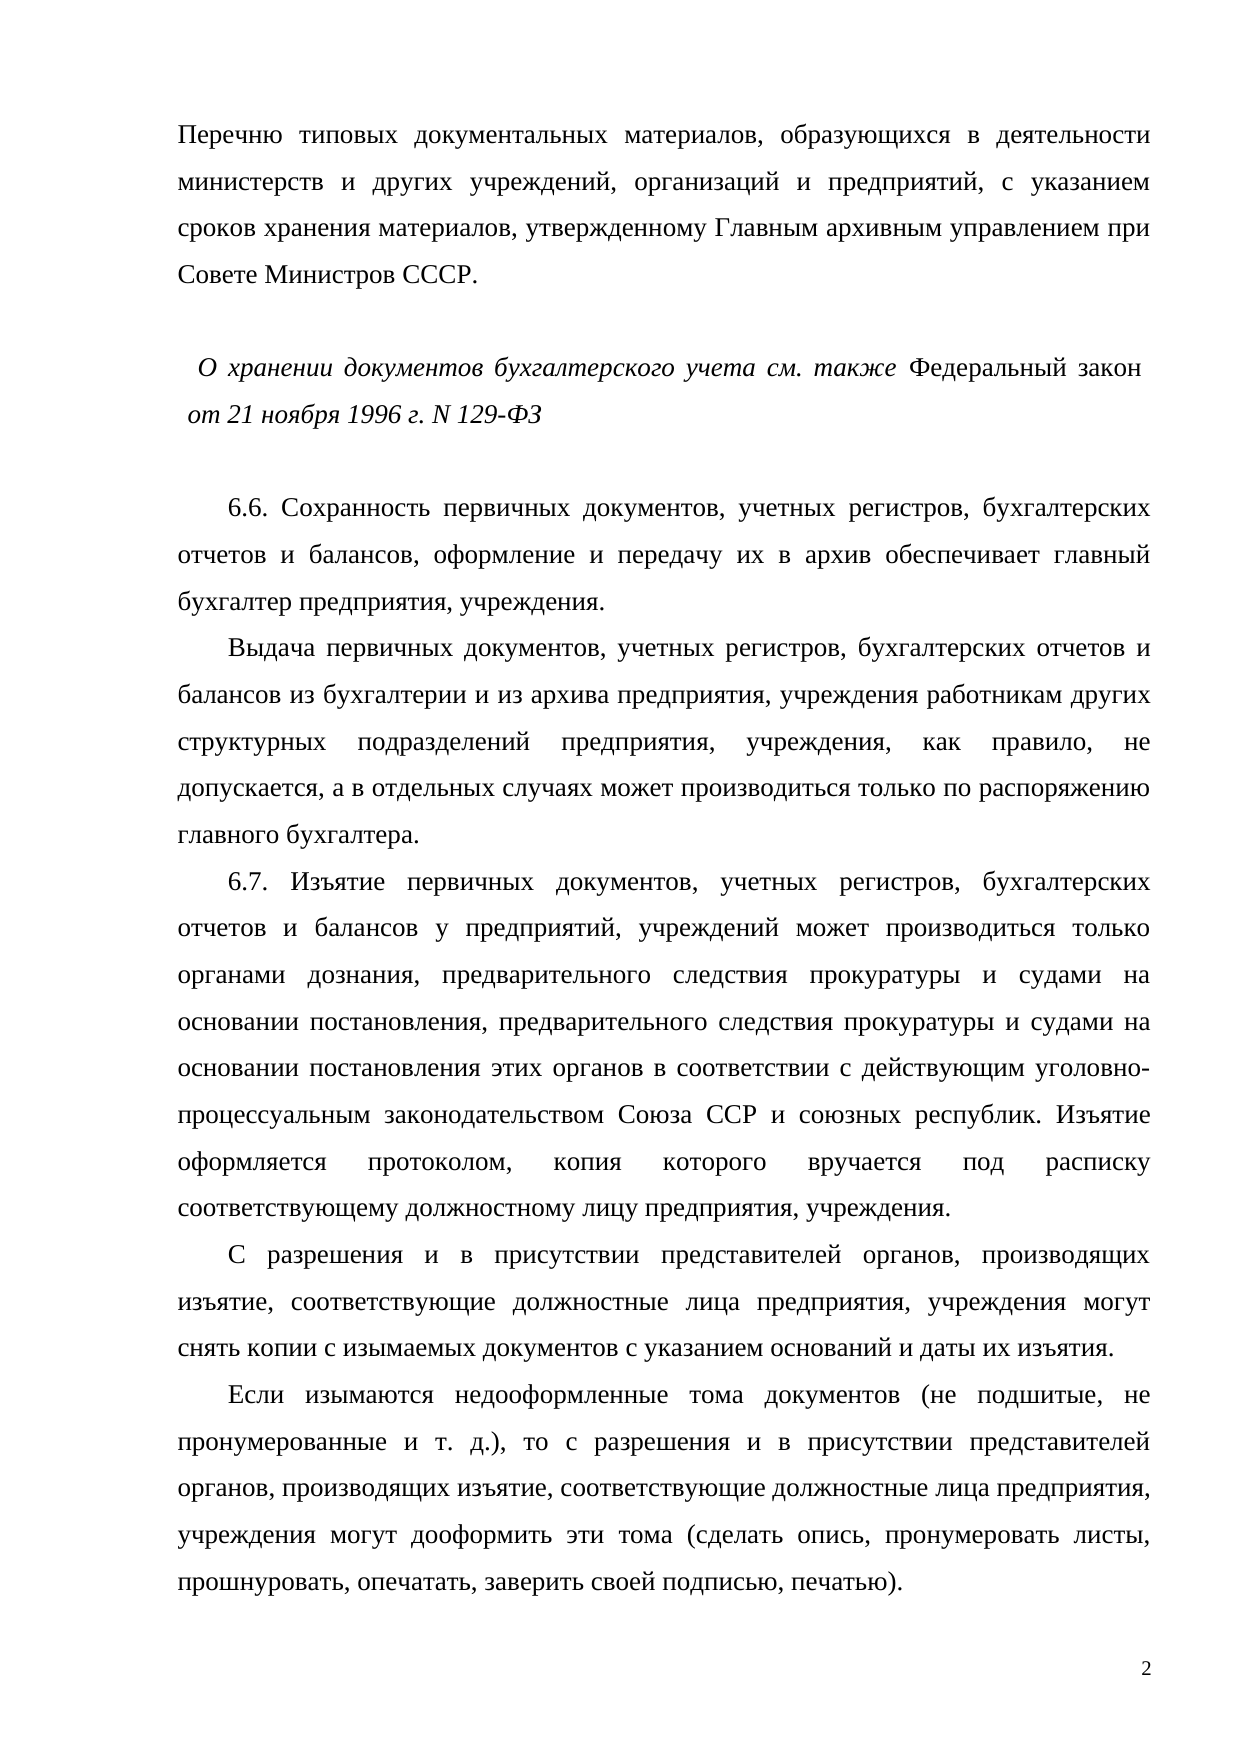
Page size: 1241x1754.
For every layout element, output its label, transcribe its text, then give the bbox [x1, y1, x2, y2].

text Выдача первичных документов, учетных регистров, бухгалтерских отчетов и балансов из бухгалтерии и из архива предприятия, учреждения работникам других структурных подразделений предприятия, учреждения, как правило, не допускается, а в отдельных случаях может производиться только по распоряжению главного бухгалтера. [177, 631, 1152, 849]
text Если изымаются недооформленные тома документов (не подшитые, не пронумерованные и т. д.), то с разрешения и в присутствии представителей органов, производящих изъятие, соответствующие должностные лица предприятия, учреждения могут дооформить эти тома (сделать опись, пронумеровать листы, прошнуровать, опечатать, заверить своей подписью, печатью). [177, 1378, 1152, 1596]
text 6.7. Изъятие первичных документов, учетных регистров, бухгалтерских отчетов и балансов у предприятий, учреждений может производиться только органами дознания, предварительного следствия прокуратуры и судами на основании постановления, предварительного следствия прокуратуры и судами на основании постановления этих органов в соответствии с действующим уголовно-процессуальным законодательством Союза ССР и союзных республик. Изъятие оформляется протоколом, копия которого вручается под расписку соответствующему должностному лицу предприятия, учреждения. [177, 865, 1152, 1223]
text С разрешения и в присутствии представителей органов, производящих изъятие, соответствующие должностные лица предприятия, учреждения могут снять копии с изымаемых документов с указанием оснований и даты их изъятия. [177, 1238, 1152, 1363]
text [177, 118, 1152, 289]
text 6.6. Сохранность первичных документов, учетных регистров, бухгалтерских отчетов и балансов, оформление и передачу их в архив обеспечивает главный бухгалтер предприятия, учреждения. [177, 491, 1152, 616]
text О хранении документов бухгалтерского учета см. также Федеральный закон от 21 ноября 1996 г. N 129-ФЗ [187, 351, 1142, 429]
